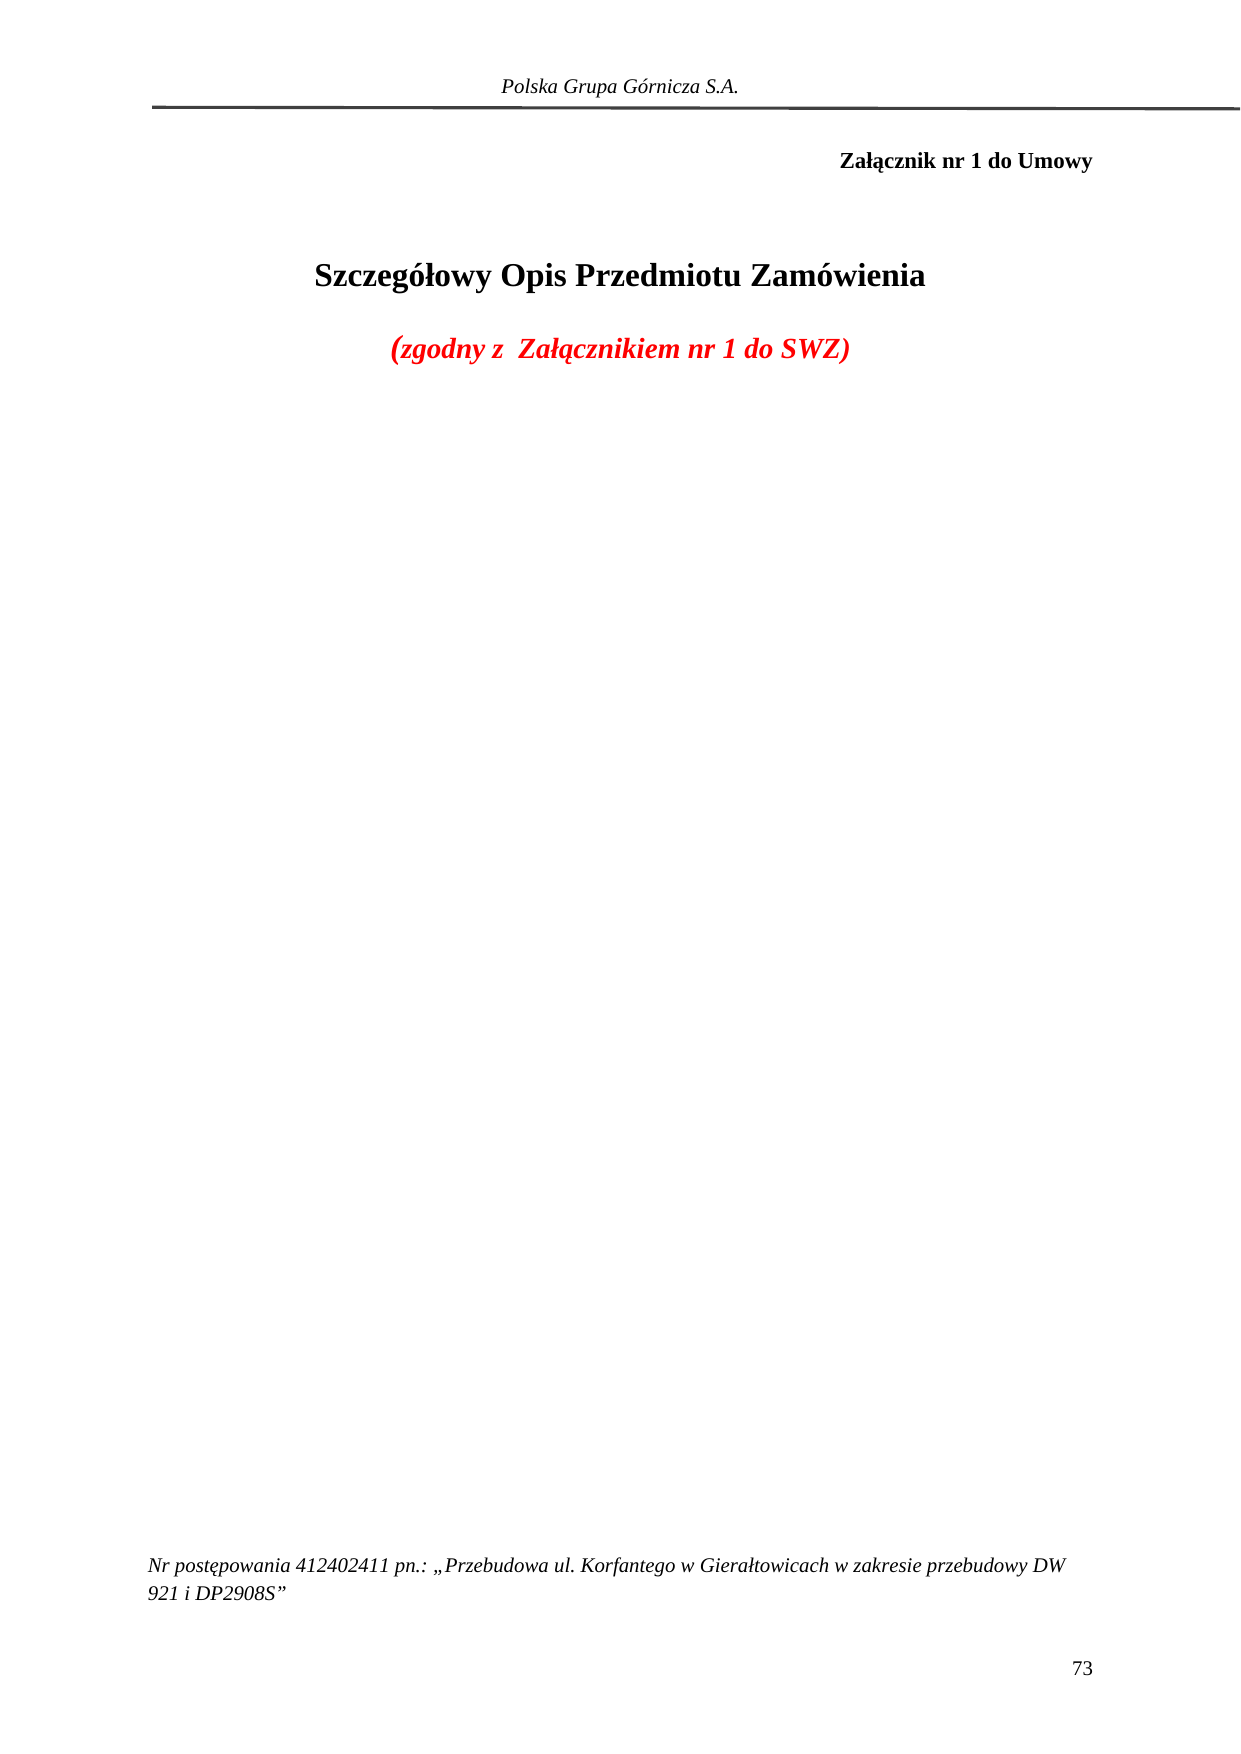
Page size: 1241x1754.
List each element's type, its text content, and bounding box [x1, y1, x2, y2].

text (zgodny z Załącznikiem nr 1 do SWZ) [148, 293, 1093, 365]
text Załącznik nr 1 do Umowy [148, 148, 1093, 174]
text Szczegółowy Opis Przedmiotu Zamówienia [148, 255, 1093, 293]
